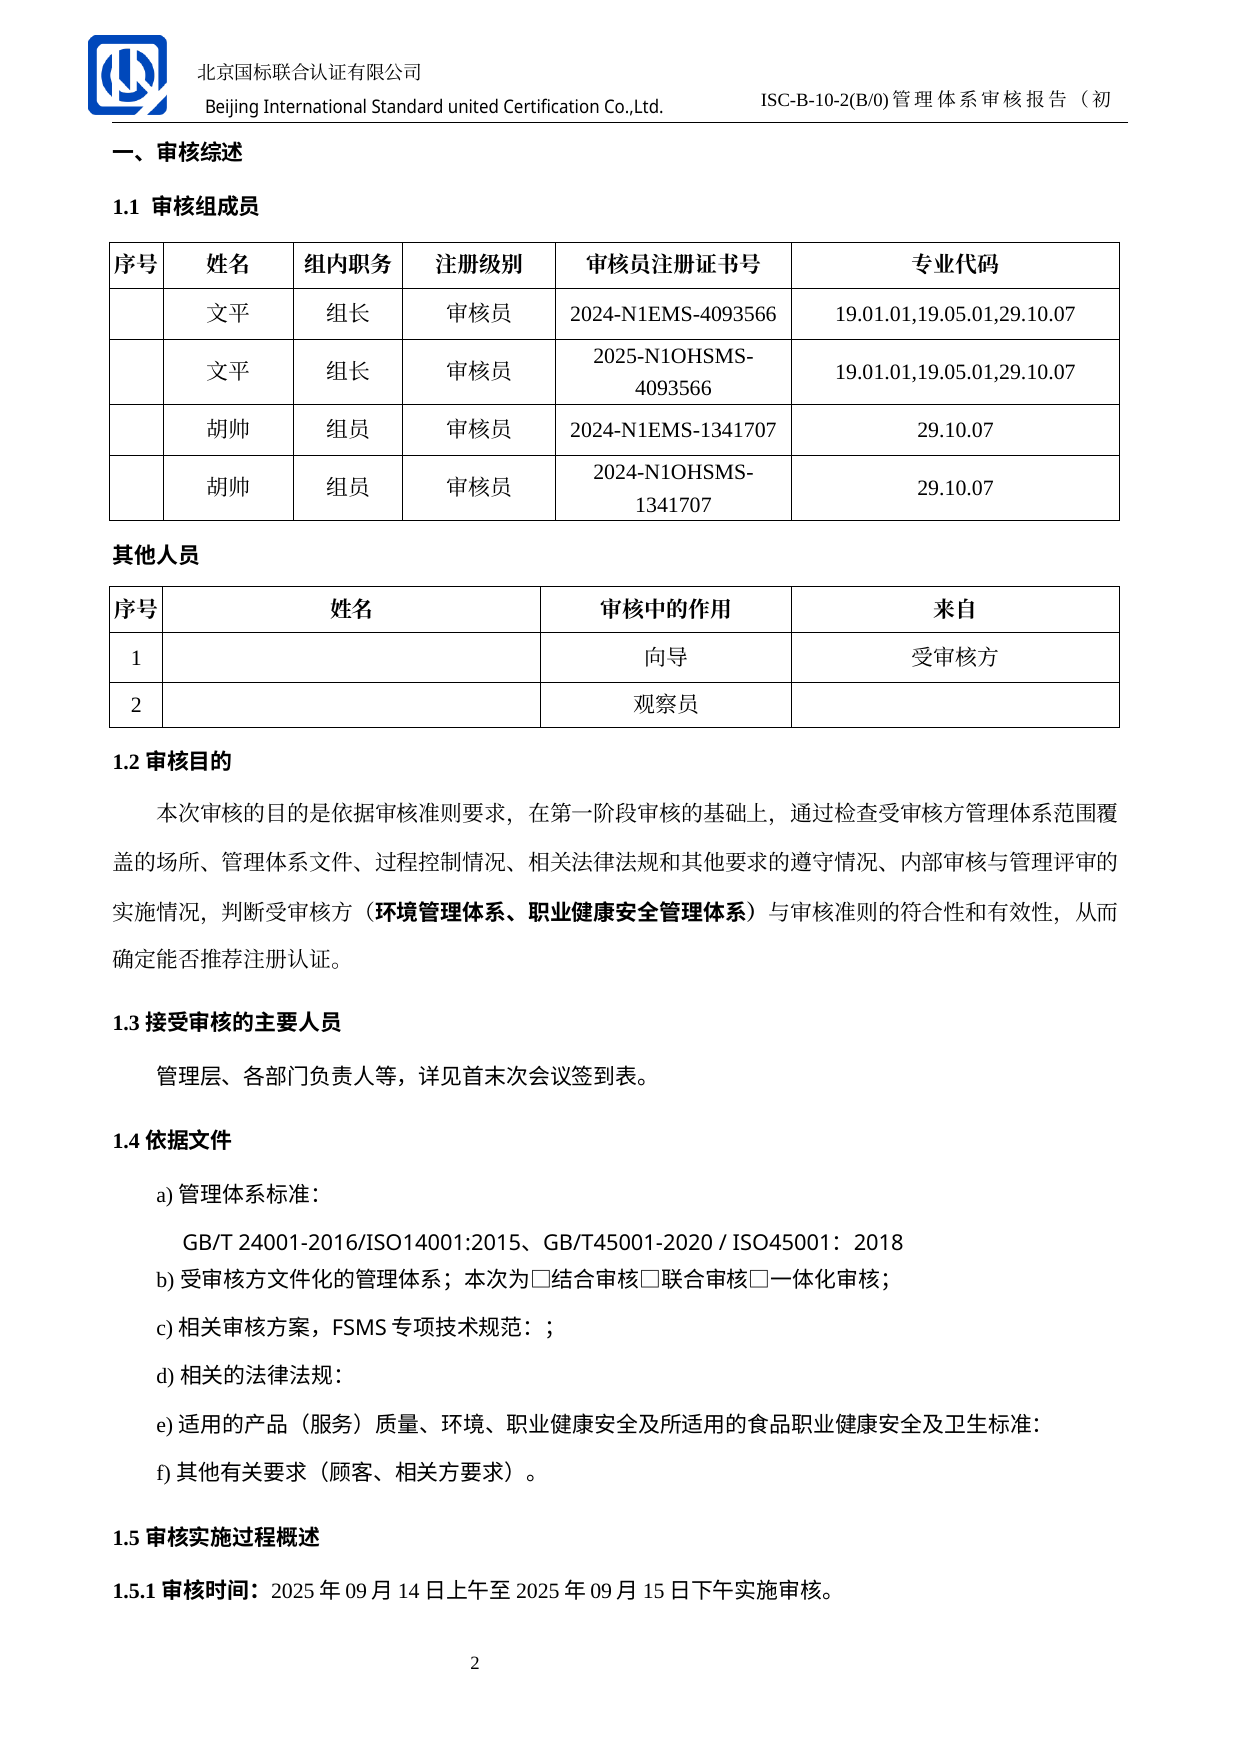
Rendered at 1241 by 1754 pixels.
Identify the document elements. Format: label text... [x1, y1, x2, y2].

table_cell [110, 405, 163, 455]
table_cell 观察员 [541, 683, 791, 727]
table_header 序号 [110, 587, 162, 632]
table_cell 审核员 [403, 456, 555, 520]
table_cell 19.01.01,19.05.01,29.10.07 [792, 289, 1119, 338]
table_header 审核员注册证书号 [556, 243, 791, 288]
table_cell 2024-N1EMS-4093566 [556, 289, 791, 338]
table_header 来自 [792, 587, 1119, 632]
table_cell 2024-N1EMS-1341707 [556, 405, 791, 455]
table_header 审核中的作用 [541, 587, 791, 632]
table_header 注册级别 [403, 243, 555, 288]
table_header 组内职务 [294, 243, 402, 288]
table_cell 向导 [541, 633, 791, 682]
text 1.4 依据文件 [112, 1123, 1128, 1155]
table_cell 胡帅 [164, 456, 293, 520]
text 1.3 接受审核的主要人员 [112, 1005, 1128, 1037]
table_cell 审核员 [403, 289, 555, 338]
table_cell 审核员 [403, 405, 555, 455]
table_cell [163, 683, 540, 727]
table_cell [110, 456, 163, 520]
text 1.5.1 审核时间：2025年09月14日上午至2025年09月15日下午实施审核。 [112, 1573, 1128, 1605]
table_cell 29.10.07 [792, 456, 1119, 520]
table_cell 胡帅 [164, 405, 293, 455]
table_cell 1 [110, 633, 162, 682]
table_cell 文平 [164, 340, 293, 404]
table_cell 组长 [294, 340, 402, 404]
table_cell 文平 [164, 289, 293, 338]
table_cell 受审核方 [792, 633, 1119, 682]
table_cell 2024-N1OHSMS-1341707 [556, 456, 791, 520]
table_cell [110, 340, 163, 404]
table_header 姓名 [164, 243, 293, 288]
table_cell 29.10.07 [792, 405, 1119, 455]
table_header GB/T 24001-2016/ISO14001:2015、GB/T45001-2020 / ISO45001：2018 [127, 1225, 939, 1261]
table_cell 组员 [294, 456, 402, 520]
table_cell [163, 633, 540, 682]
table_cell 组长 [294, 289, 402, 338]
table_cell 2 [110, 683, 162, 727]
text c) 相关审核方案，FSMS专项技术规范：； [112, 1310, 1128, 1342]
text 管理层、各部门负责人等，详见首末次会议签到表。 [112, 1058, 1128, 1091]
text d) 相关的法律法规： [112, 1358, 1128, 1391]
table_header 专业代码 [792, 243, 1119, 288]
table_cell 19.01.01,19.05.01,29.10.07 [792, 340, 1119, 404]
table_cell 审核员 [403, 340, 555, 404]
text 1.2 审核目的 [112, 744, 1128, 776]
table_header 姓名 [163, 587, 540, 632]
text 其他人员 [112, 537, 1128, 570]
text 1.5 审核实施过程概述 [112, 1519, 1128, 1552]
text e) 适用的产品（服务）质量、环境、职业健康安全及所适用的食品职业健康安全及卫生标准： [112, 1406, 1128, 1439]
list 审核组成员 [112, 188, 1128, 221]
text b) 受审核方文件化的管理体系；本次为□结合审核□联合审核□一体化审核； [112, 1261, 1128, 1294]
text f) 其他有关要求（顾客、相关方要求）。 [112, 1455, 1128, 1487]
text 本次审核的目的是依据审核准则要求，在第一阶段审核的基础上，通过检查受审核方管理体系范围覆盖的场所、管理体系文件、过程控制情况、相关法律法规和其他要求的遵守情况、内部审核与管理评审的实施情况，判断受审核方（环境管理体系、职业健康安全管理体系）与审核准则的符合性和有效性，从而确定能否推荐注册认证。 [112, 797, 1128, 976]
table_cell 组员 [294, 405, 402, 455]
table_cell 2025-N1OHSMS-4093566 [556, 340, 791, 404]
table_header 序号 [110, 243, 163, 288]
table_cell [110, 289, 163, 338]
text 一、审核综述 [112, 135, 1128, 167]
picture [88, 35, 167, 115]
text a) 管理体系标准： [112, 1176, 1128, 1209]
table_cell [792, 683, 1119, 727]
